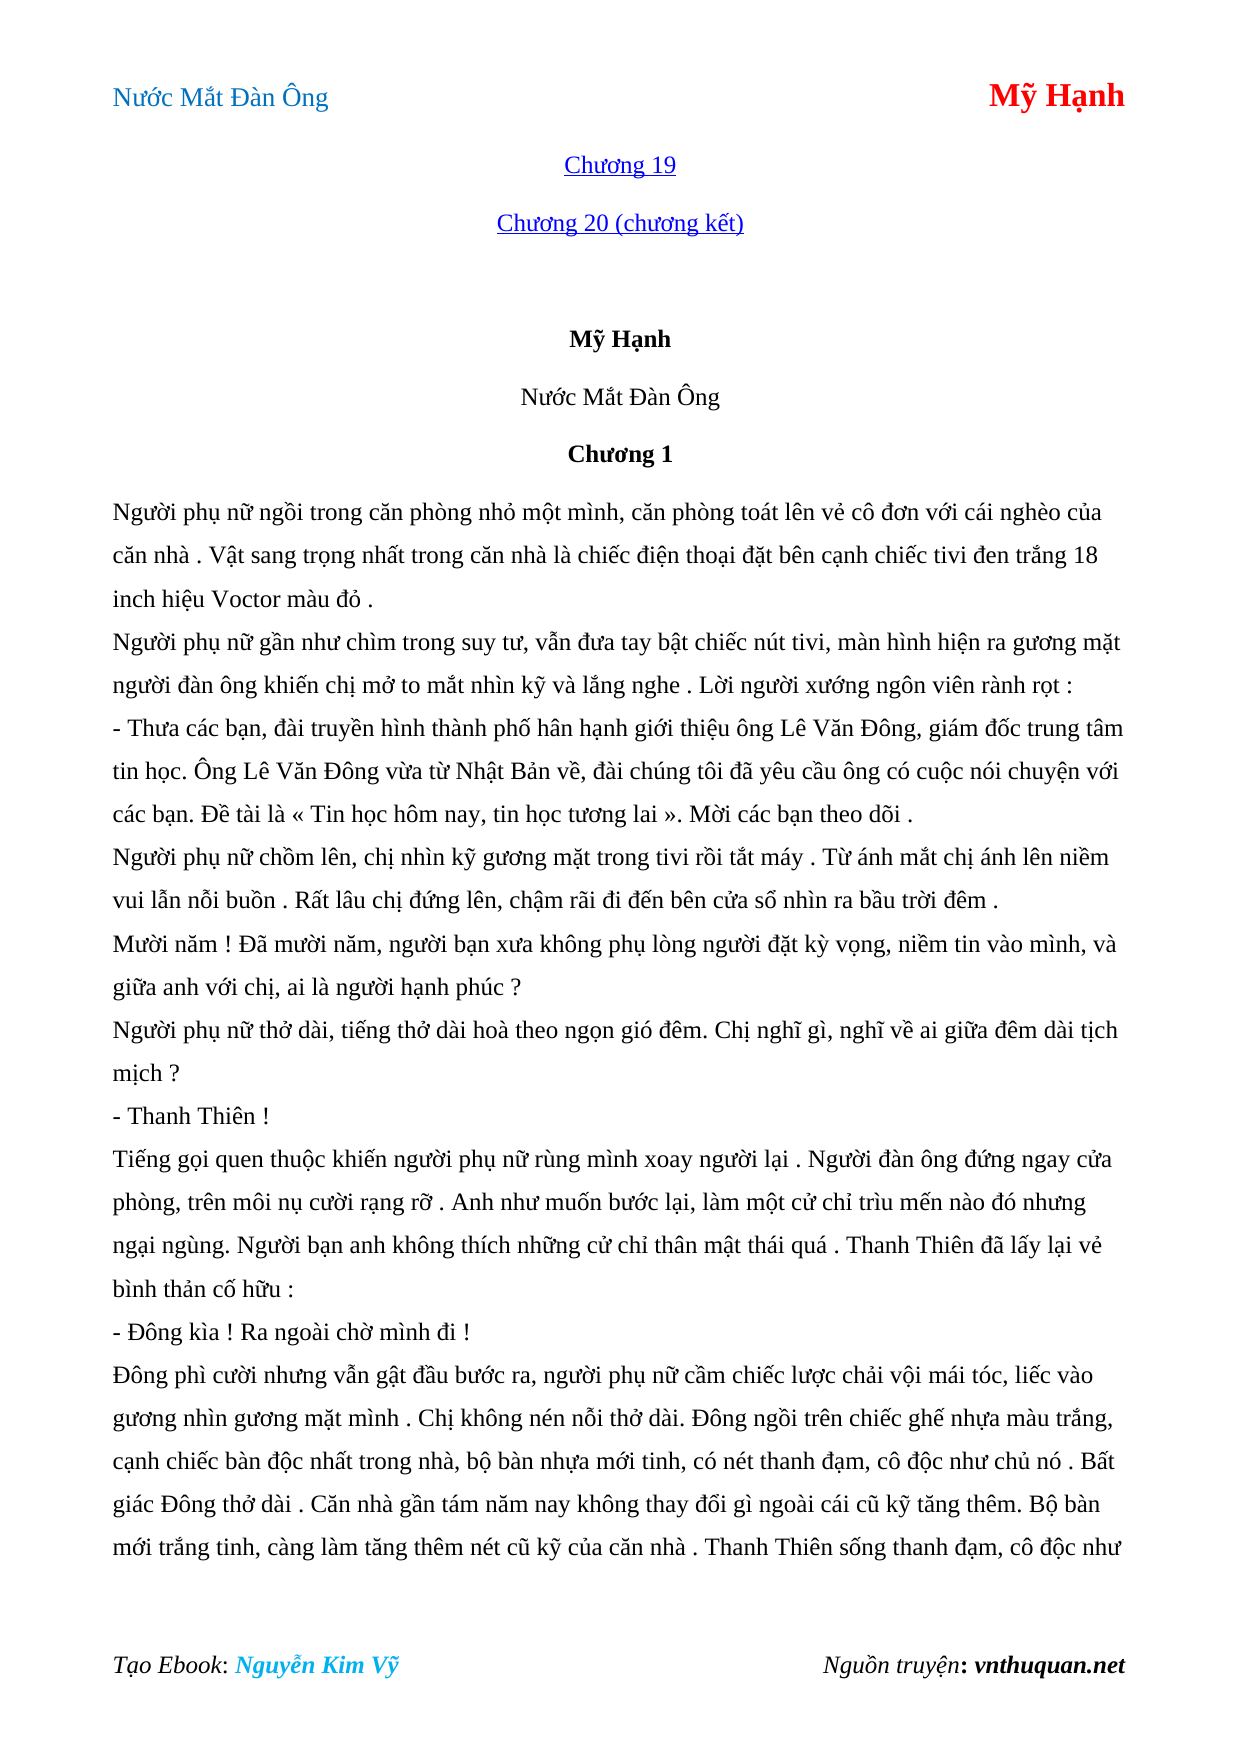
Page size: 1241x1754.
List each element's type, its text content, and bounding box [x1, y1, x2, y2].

text Chương 20 (chương kết) [112, 208, 1128, 237]
text Nước Mắt Đàn Ông [112, 382, 1128, 410]
text Chương 1 [112, 439, 1128, 468]
text Chương 19 [112, 150, 1128, 179]
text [112, 497, 1128, 1561]
text Mỹ Hạnh [112, 324, 1128, 352]
